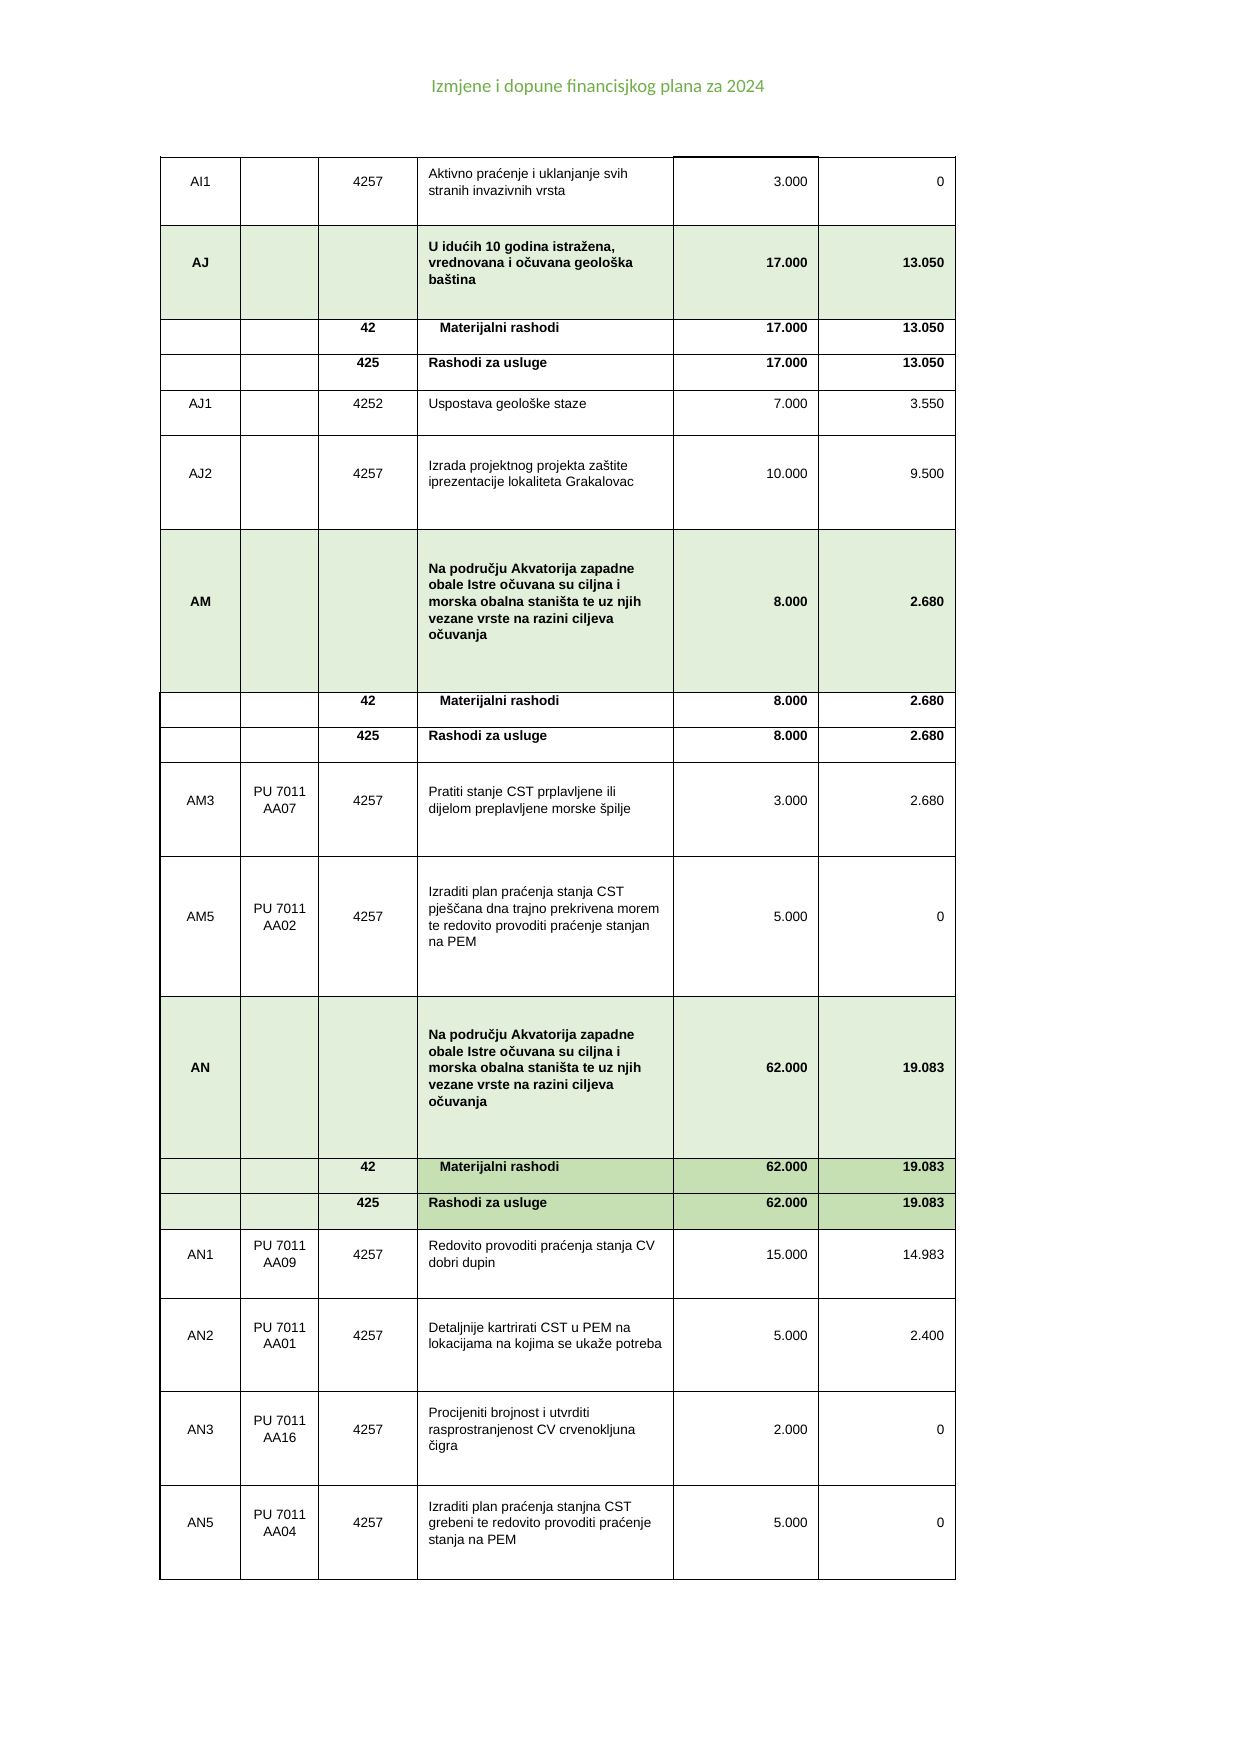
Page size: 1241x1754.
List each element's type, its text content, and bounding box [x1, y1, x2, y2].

table_cell 19.083 [819, 1194, 955, 1229]
table_cell 13.050 [819, 226, 955, 319]
table_cell 2.680 [819, 763, 955, 856]
table_cell 5.000 [674, 1486, 818, 1579]
table_cell 4257 [319, 1486, 417, 1579]
table_cell PU 7011 AA02 [241, 857, 318, 996]
table_cell [241, 1159, 318, 1193]
table_cell 2.680 [819, 693, 955, 727]
table_cell [161, 320, 240, 354]
table_cell Uspostava geološke staze [418, 391, 673, 435]
table_cell 4257 [319, 1392, 417, 1485]
table_cell AM3 [161, 763, 240, 856]
table_cell [161, 728, 240, 762]
table_cell Pratiti stanje CST prplavljene ili dijelom preplavljene morske špilje [418, 763, 673, 856]
table_cell [241, 226, 318, 319]
table_cell 9.500 [819, 436, 955, 529]
table_cell 8.000 [674, 728, 818, 762]
table_cell 13.050 [819, 355, 955, 389]
table_cell 17.000 [674, 320, 818, 354]
table_cell 425 [319, 728, 417, 762]
table_cell 62.000 [674, 1159, 818, 1193]
table_cell [241, 530, 318, 692]
table_cell Na području Akvatorija zapadne obale Istre očuvana su ciljna i morska obalna staništa te uz njih vezane vrste na razini ciljeva očuvanja [418, 530, 673, 692]
table_cell Izraditi plan praćenja stanja CST pješčana dna trajno prekrivena morem te redovito provoditi praćenje stanjan na PEM [418, 857, 673, 996]
table_cell 425 [319, 1194, 417, 1229]
table_cell 4257 [319, 1230, 417, 1297]
table_header 0 [819, 158, 955, 225]
table_header 4257 [319, 158, 417, 225]
table_cell 3.550 [819, 391, 955, 435]
table_cell 10.000 [674, 436, 818, 529]
table_cell 42 [319, 320, 417, 354]
table_cell AN3 [161, 1392, 240, 1485]
table_cell 17.000 [674, 355, 818, 389]
table_cell 4257 [319, 1299, 417, 1391]
table_cell 4257 [319, 436, 417, 529]
table_header AI1 [161, 158, 240, 225]
table_cell [241, 693, 318, 727]
table_cell Rashodi za usluge [418, 355, 673, 389]
table_cell [241, 1194, 318, 1229]
table_cell 4257 [319, 857, 417, 996]
table_cell AN1 [161, 1230, 240, 1297]
table_cell 0 [819, 1486, 955, 1579]
table_cell AN2 [161, 1299, 240, 1391]
table_cell 14.983 [819, 1230, 955, 1297]
table_cell Rashodi za usluge [418, 728, 673, 762]
table_cell [241, 320, 318, 354]
table_cell Na području Akvatorija zapadne obale Istre očuvana su ciljna i morska obalna staništa te uz njih vezane vrste na razini ciljeva očuvanja [418, 997, 673, 1158]
table_cell 19.083 [819, 1159, 955, 1193]
table_cell [241, 436, 318, 529]
table_cell 0 [819, 1392, 955, 1485]
table_cell 42 [319, 693, 417, 727]
table_cell 7.000 [674, 391, 818, 435]
table_cell Detaljnije kartrirati CST u PEM na lokacijama na kojima se ukaže potreba [418, 1299, 673, 1391]
table_cell Materijalni rashodi [418, 693, 673, 727]
table_cell 425 [319, 355, 417, 389]
table_cell AJ2 [161, 436, 240, 529]
table_cell 2.000 [674, 1392, 818, 1485]
table_cell [241, 997, 318, 1158]
table_cell AJ [161, 226, 240, 319]
table_cell [319, 530, 417, 692]
table_cell 2.400 [819, 1299, 955, 1391]
table_cell [161, 1159, 240, 1193]
table_cell Procijeniti brojnost i utvrditi rasprostranjenost CV crvenokljuna čigra [418, 1392, 673, 1485]
table_header Aktivno praćenje i uklanjanje svih stranih invazivnih vrsta [418, 158, 673, 225]
table_cell AN [161, 997, 240, 1158]
table_cell Izraditi plan praćenja stanjna CST grebeni te redovito provoditi praćenje stanja na PEM [418, 1486, 673, 1579]
table_cell 4252 [319, 391, 417, 435]
table_cell PU 7011 AA04 [241, 1486, 318, 1579]
table_cell 62.000 [674, 1194, 818, 1229]
table_cell 0 [819, 857, 955, 996]
table_cell [161, 355, 240, 389]
table_cell AM [161, 530, 240, 692]
table_cell 2.680 [819, 530, 955, 692]
table_header 3.000 [674, 158, 818, 225]
table_cell AN5 [161, 1486, 240, 1579]
table_cell PU 7011 AA16 [241, 1392, 318, 1485]
table_cell [241, 391, 318, 435]
table_cell 5.000 [674, 857, 818, 996]
table_cell 42 [319, 1159, 417, 1193]
table_cell Materijalni rashodi [418, 1159, 673, 1193]
table_cell [241, 728, 318, 762]
table_cell 5.000 [674, 1299, 818, 1391]
table_cell AJ1 [161, 391, 240, 435]
table_cell PU 7011 AA07 [241, 763, 318, 856]
table_cell [319, 997, 417, 1158]
table_cell Materijalni rashodi [418, 320, 673, 354]
table_cell Redovito provoditi praćenja stanja CV dobri dupin [418, 1230, 673, 1297]
table_cell Rashodi za usluge [418, 1194, 673, 1229]
table_cell 2.680 [819, 728, 955, 762]
table_cell [161, 1194, 240, 1229]
table_cell 13.050 [819, 320, 955, 354]
table_cell U idućih 10 godina istražena, vrednovana i očuvana geološka baština [418, 226, 673, 319]
table_cell [241, 355, 318, 389]
table_cell AM5 [161, 857, 240, 996]
table_header [241, 158, 318, 225]
table_cell 19.083 [819, 997, 955, 1158]
table_cell PU 7011 AA09 [241, 1230, 318, 1297]
table_cell 8.000 [674, 693, 818, 727]
table_cell PU 7011 AA01 [241, 1299, 318, 1391]
table_cell 3.000 [674, 763, 818, 856]
table_cell 4257 [319, 763, 417, 856]
table_cell Izrada projektnog projekta zaštite iprezentacije lokaliteta Grakalovac [418, 436, 673, 529]
table_cell [319, 226, 417, 319]
table_cell 17.000 [674, 226, 818, 319]
table_cell 8.000 [674, 530, 818, 692]
table_cell 15.000 [674, 1230, 818, 1297]
table_cell [161, 693, 240, 727]
table_cell 62.000 [674, 997, 818, 1158]
